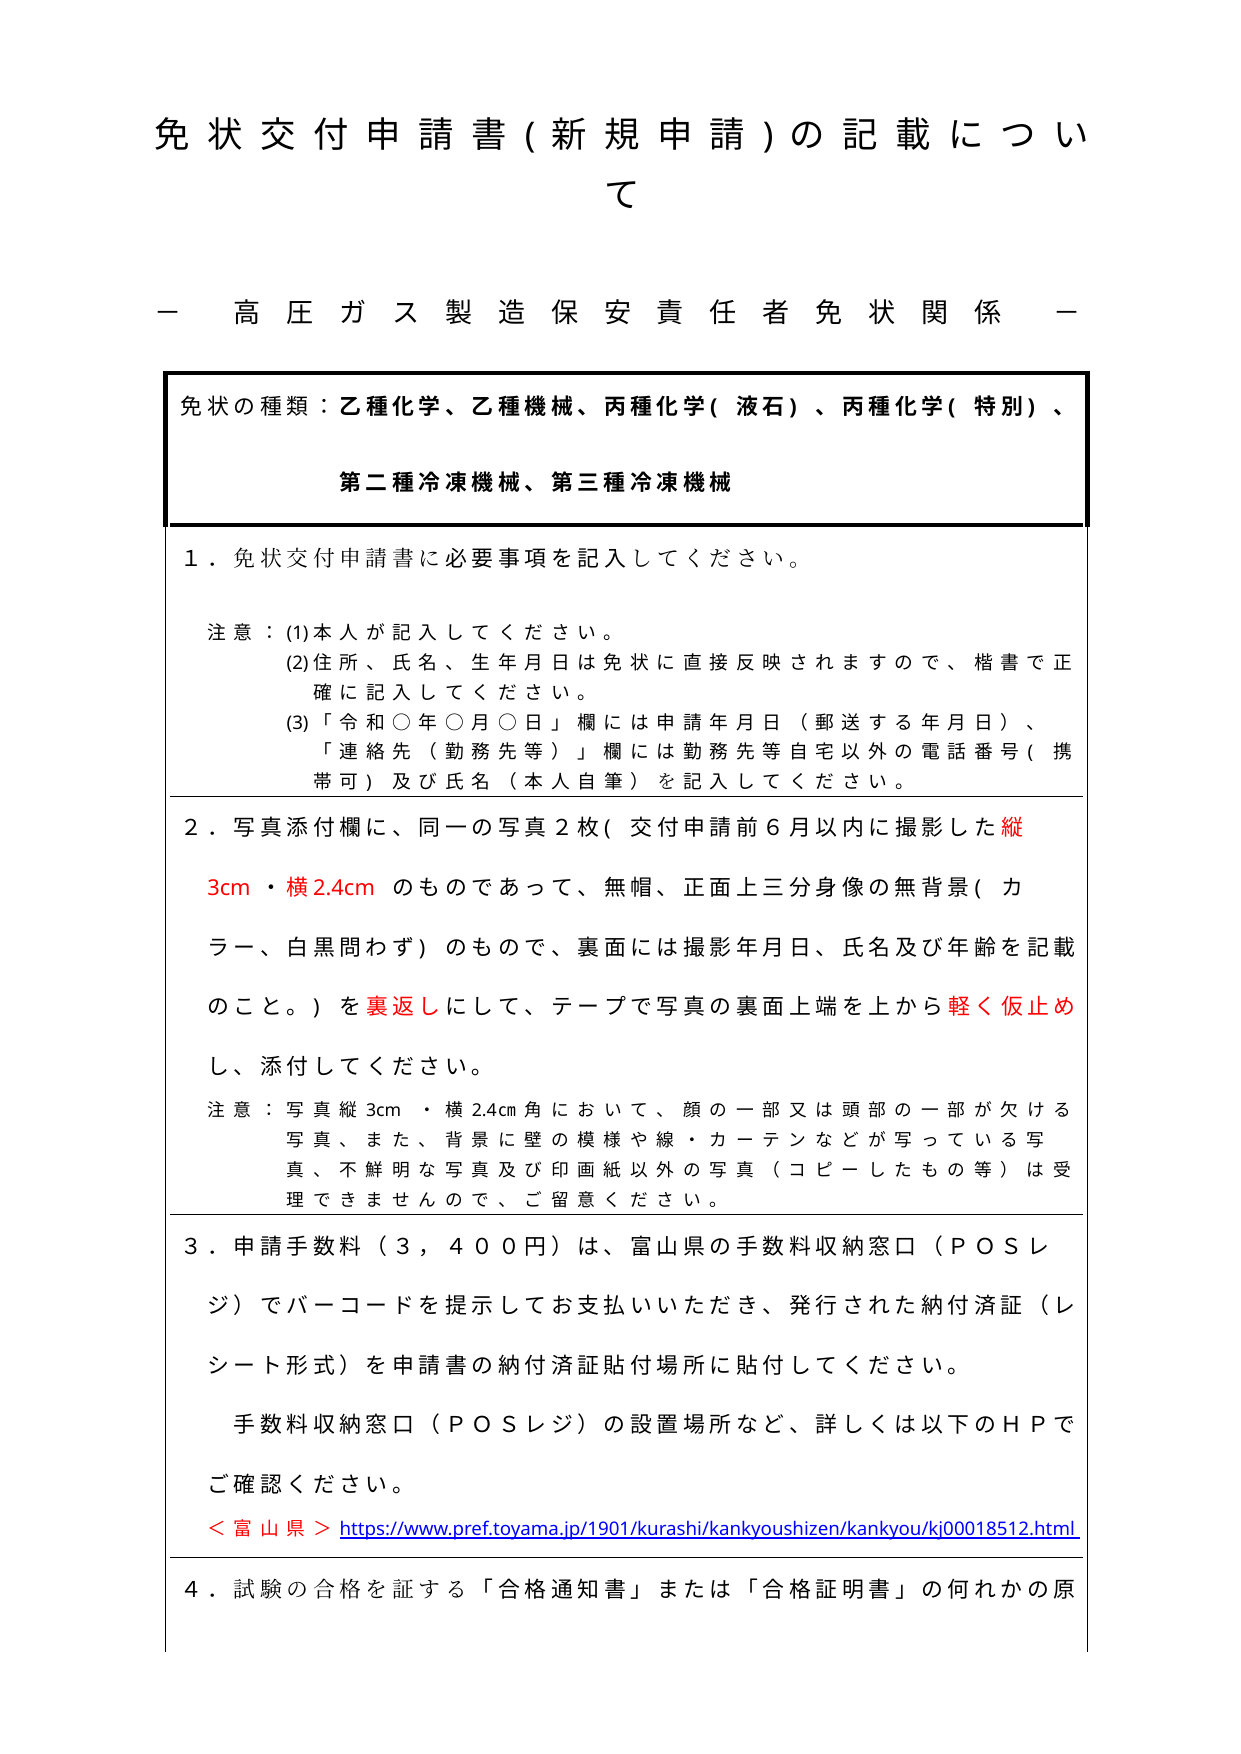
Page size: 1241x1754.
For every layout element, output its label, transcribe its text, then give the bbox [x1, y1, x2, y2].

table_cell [166, 1557, 1087, 1652]
table_cell ２．写真添付欄に、同一の写真２枚(交付申請前６月以内に撮影した縦3cm・横2.4cmのものであって、無帽、正面上三分身像の無背景(カラー、白黒問わず)のもので、裏面には撮影年月日、氏名及び年齢を記載のこと。)を裏返しにして、テープで写真の裏面上端を上から軽く仮止めし、添付してください｡ 注意：写真縦3cm・横2.4㎝角において、顔の一部又は頭部の一部が欠ける写真、また、背景に壁の模様や線・カーテンなどが写っている写真、不鮮明な写真及び印画紙以外の写真（コピーしたもの等）は受理できませんので、ご留意ください。 [166, 796, 1087, 1214]
table_cell ３．申請手数料（３，４００円）は、富山県の手数料収納窓口（ＰＯＳレジ）でバーコードを提示してお支払いいただき、発行された納付済証（レシート形式）を申請書の納付済証貼付場所に貼付してください。 手数料収納窓口（ＰＯＳレジ）の設置場所など、詳しくは以下のＨＰでご確認ください。 ＜富山県＞https://www.pref.toyama.jp/1901/kurashi/kankyoushizen/kankyou/kj00018512.html [166, 1214, 1087, 1557]
table_cell １．免状交付申請書に必要事項を記入してください。 注意：(1)本人が記入してください。 (2)住所、氏名、生年月日は免状に直接反映されますので、楷書で正確に記入してください。 (3)「令和○年○月○日」欄には申請年月日（郵送する年月日）、「連絡先（勤務先等）」欄には勤務先等自宅以外の電話番号(携帯可)及び氏名（本人自筆）を記入してください。 [166, 523, 1087, 796]
text 免状交付申請書(新規申請)の記載について [154, 102, 1107, 222]
text － 高圧ガス製造保安責任者免状関係 － [154, 281, 1107, 341]
table_header 免状の種類：乙種化学、乙種機械、丙種化学(液石)、丙種化学(特別)、 第二種冷凍機械、第三種冷凍機械 [168, 375, 1085, 523]
